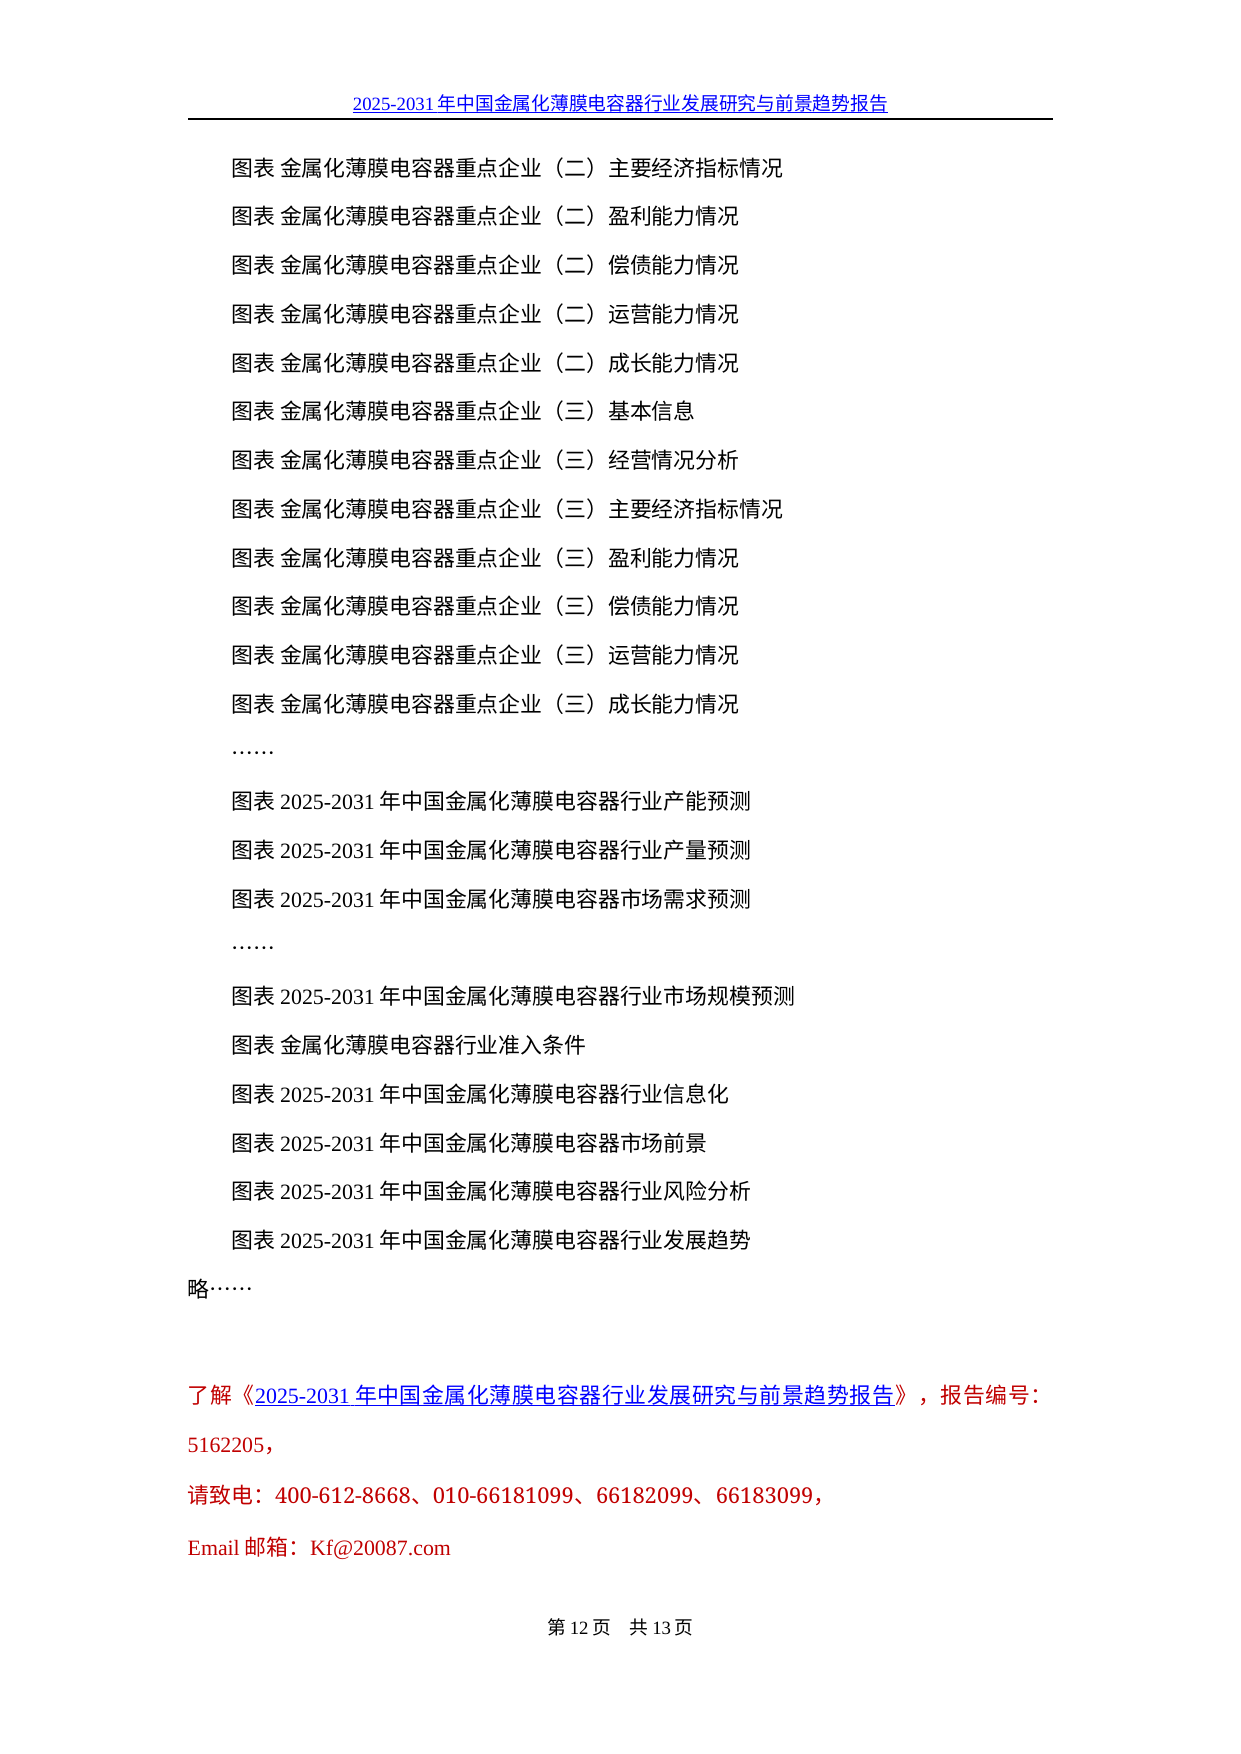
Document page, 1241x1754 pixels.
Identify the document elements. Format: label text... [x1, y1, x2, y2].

text Email邮箱：Kf@20087.com [187, 1530, 1053, 1562]
text 请致电：400-612-8668、010-66181099、66182099、66183099， [187, 1478, 1053, 1511]
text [187, 150, 1053, 1304]
text 了解《2025-2031年中国金属化薄膜电容器行业发展研究与前景趋势报告》，报告编号：5162205， [187, 1378, 1053, 1459]
